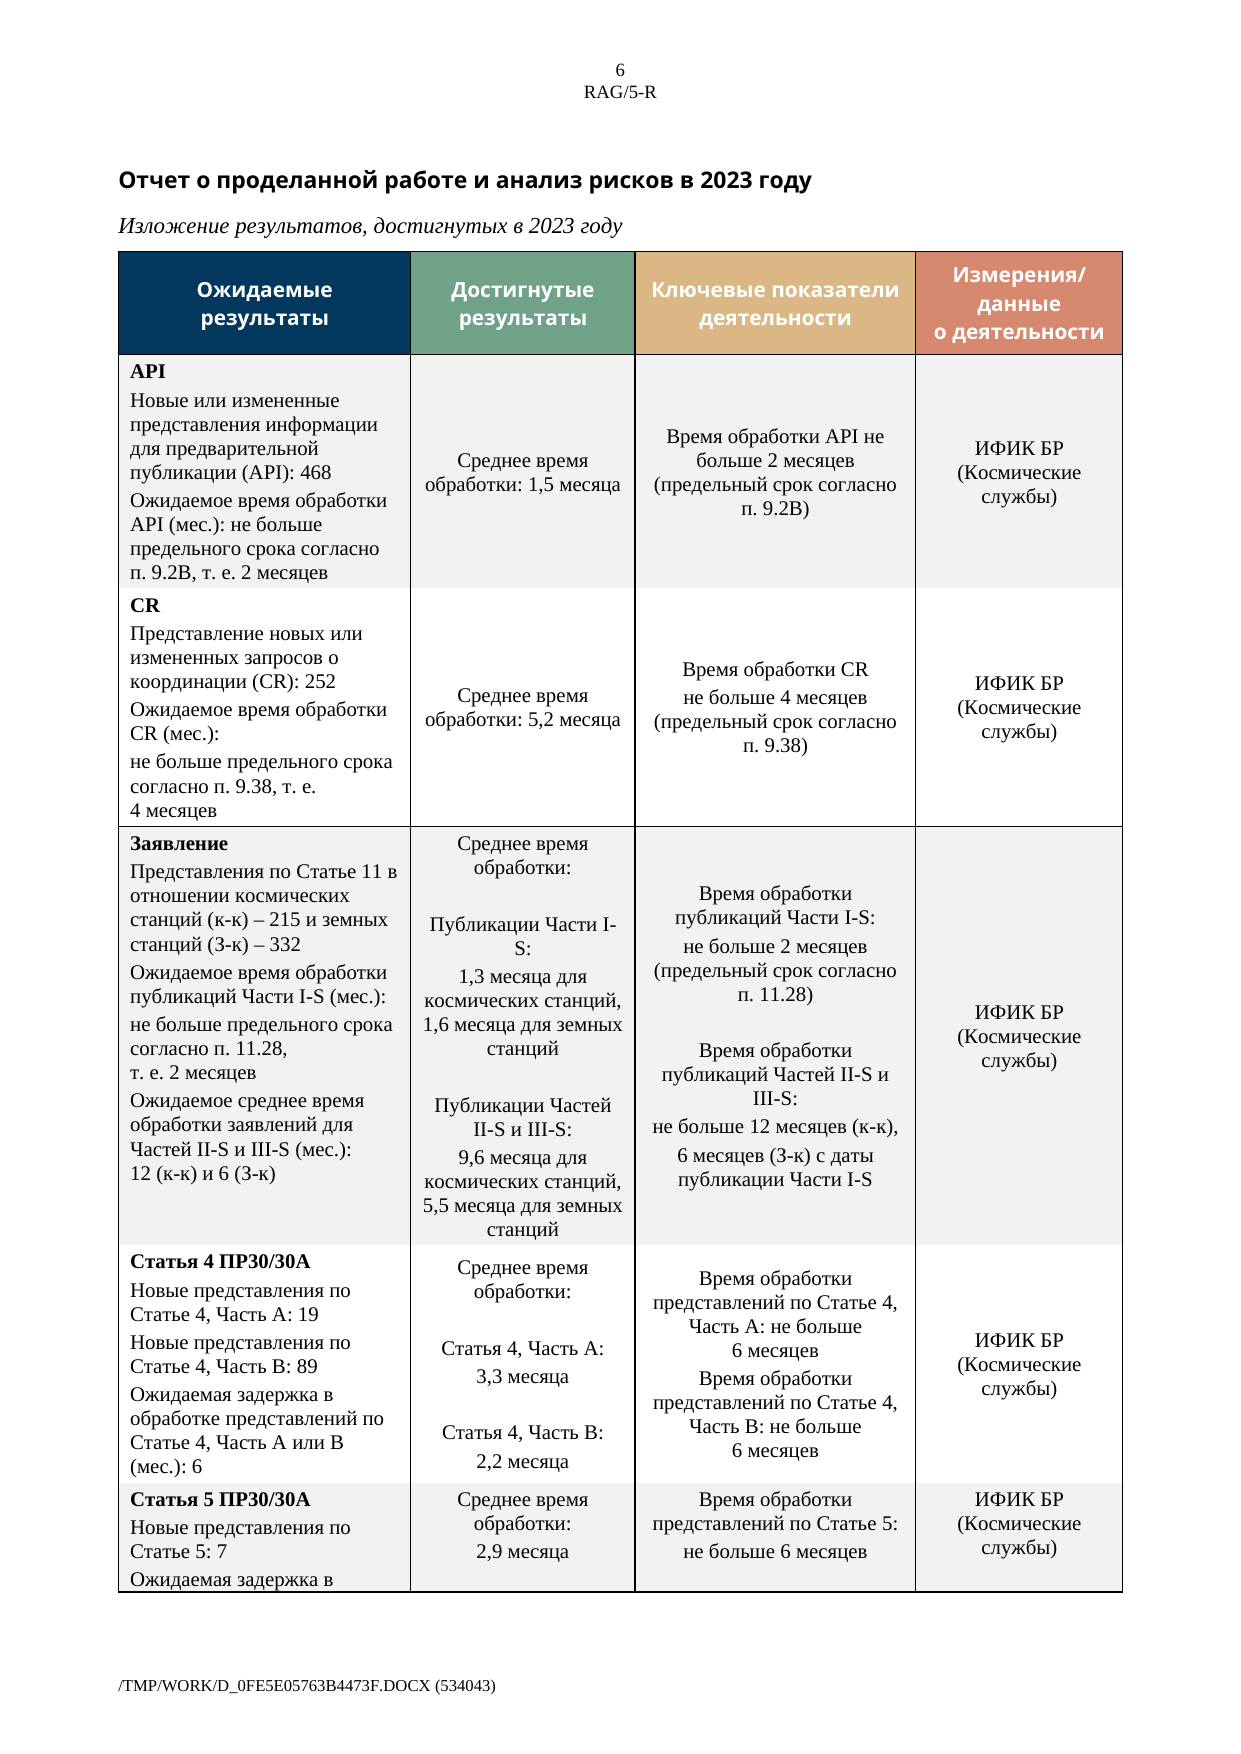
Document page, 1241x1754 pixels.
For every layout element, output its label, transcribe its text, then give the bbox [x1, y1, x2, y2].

table_cell ИФИК БР (Космические службы) [916, 355, 1122, 588]
table_cell Заявление Представления по Статье 11 в отношении космических станций (к-к) – 215 и земных станций (З-к) – 332 Ожидаемое время обработки публикаций Части I-S (мес.): не больше предельного срока согласно п. 11.28, т. е. 2 месяцев Ожидаемое среднее время обработки заявлений для Частей II-S и III-S (мес.): 12 (к-к) и 6 (З-к) [119, 827, 410, 1245]
table_cell Время обработки публикаций Части I-S: не больше 2 месяцев (предельный срок согласно п. 11.28) Время обработки публикаций Частей II-S и III-S: не больше 12 месяцев (к-к), 6 месяцев (З-к) с даты публикации Части I-S [636, 827, 915, 1245]
subtitle Отчет о проделанной работе и анализ рисков в 2023 году [118, 164, 1122, 196]
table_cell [636, 1483, 915, 1591]
table_cell Среднее время обработки: 5,2 месяца [411, 589, 634, 826]
table_cell ИФИК БР (Космические службы) [916, 827, 1122, 1245]
table_header Достигнутые результаты [411, 252, 634, 354]
table_header Ожидаемые результаты [119, 252, 410, 354]
table_cell ИФИК БР (Космические службы) [916, 1245, 1122, 1483]
table_cell ИФИК БР (Космические службы) [916, 589, 1122, 826]
table_cell API Новые или измененные представления информации для предварительной публикации (API): 468 Ожидаемое время обработки API (мес.): не больше предельного срока согласно п. 9.2B, т. е. 2 месяцев [119, 355, 410, 588]
table_cell CR Представление новых или измененных запросов о координации (CR): 252 Ожидаемое время обработки CR (мес.): не больше предельного срока согласно п. 9.38, т. е. 4 месяцев [119, 589, 410, 826]
table_cell Среднее время обработки: 1,5 месяца [411, 355, 634, 588]
table_cell Время обработки представлений по Статье 4, Часть А: не больше 6 месяцев Время обработки представлений по Статье 4, Часть B: не больше 6 месяцев [636, 1245, 915, 1483]
table_cell Среднее время обработки: 2,9 месяца [411, 1483, 634, 1591]
subtitle Изложение результатов, достигнутых в 2023 году [118, 212, 1122, 239]
table_cell ИФИК БР (Космические службы) [916, 1483, 1122, 1591]
table_cell Среднее время обработки: Статья 4, Часть А: 3,3 месяца Статья 4, Часть B: 2,2 месяца [411, 1245, 634, 1483]
table_header Измерения/данные о деятельности [916, 252, 1122, 354]
table_cell Статья 4 ПР30/30A Новые представления по Статье 4, Часть А: 19 Новые представления по Статье 4, Часть B: 89 Ожидаемая задержка в обработке представлений по Статье 4, Часть A или B (мес.): 6 [119, 1245, 410, 1483]
table_cell Среднее время обработки: Публикации Части I-S: 1,3 месяца для космических станций, 1,6 месяца для земных станций Публикации Частей II-S и III-S: 9,6 месяца для космических станций, 5,5 месяца для земных станций [411, 827, 634, 1245]
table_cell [119, 1483, 410, 1591]
table_header Ключевые показатели деятельности [636, 252, 915, 354]
table_cell Время обработки CR не больше 4 месяцев (предельный срок согласно п. 9.38) [636, 589, 915, 826]
table_cell Время обработки API не больше 2 месяцев (предельный срок согласно п. 9.2B) [636, 355, 915, 588]
